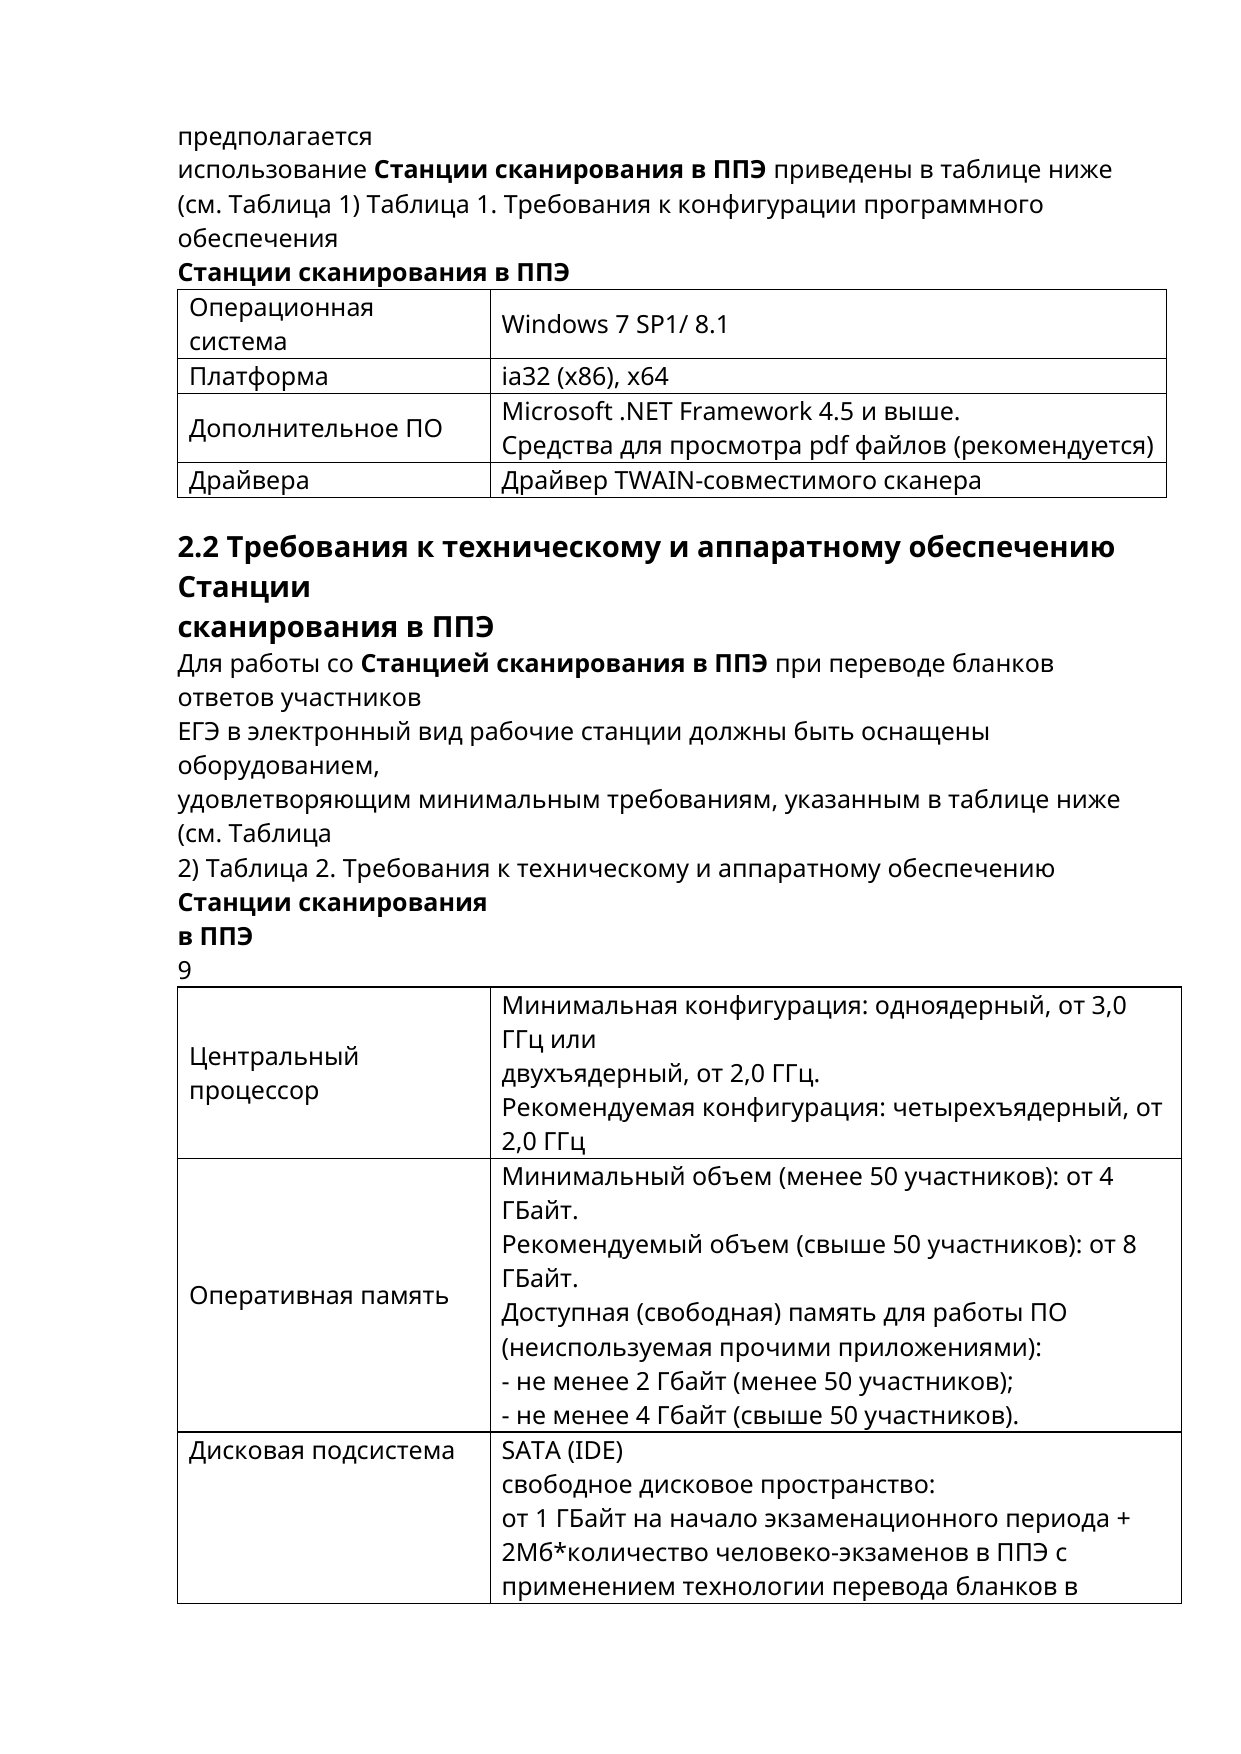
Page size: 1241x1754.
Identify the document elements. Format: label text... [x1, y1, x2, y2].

table_cell Microsoft .NET Framework 4.5 и выше. Средства для просмотра pdf файлов (рекомендуется) [491, 394, 1166, 462]
table_cell Минимальный объем (менее 50 участников): от 4 ГБайт. Рекомендуемый объем (свыше 50 участников): от 8 ГБайт. Доступная (свободная) память для работы ПО (неиспользуемая прочими приложениями): - не менее 2 Гбайт (менее 50 участников); - не менее 4 Гбайт (свыше 50 участников). [491, 1159, 1181, 1431]
table_header Windows 7 SP1/ 8.1 [491, 290, 1166, 358]
table_cell ia32 (x86), x64 [491, 359, 1166, 393]
table_header Центральный процессор [178, 988, 490, 1158]
table_header Операционная система [178, 290, 490, 358]
text 2) Таблица 2. Требования к техническому и аппаратному обеспечению Станции сканирования в ППЭ 9 [177, 850, 1152, 986]
table_header Минимальная конфигурация: одноядерный, от 3,0 ГГц или двухъядерный, от 2,0 ГГц. Рекомендуемая конфигурация: четырехъядерный, от 2,0 ГГц [491, 988, 1181, 1158]
table_cell Оперативная память [178, 1159, 490, 1431]
table_cell Дисковая подсистема [178, 1433, 490, 1603]
table_cell Дополнительное ПО [178, 394, 490, 462]
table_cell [491, 1433, 1181, 1603]
text 2.2 Требования к техническому и аппаратному обеспечению Станции сканирования в ППЭ Для работы со Станцией сканирования в ППЭ при переводе бланков ответов участников ЕГЭ в электронный вид рабочие станции должны быть оснащены оборудованием, удовлетворяющим минимальным требованиям, указанным в таблице ниже (см. Таблица [177, 498, 1152, 850]
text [177, 118, 1152, 288]
table_cell Драйвер TWAIN-совместимого сканера [491, 463, 1166, 497]
table_cell Драйвера [178, 463, 490, 497]
table_cell Платформа [178, 359, 490, 393]
